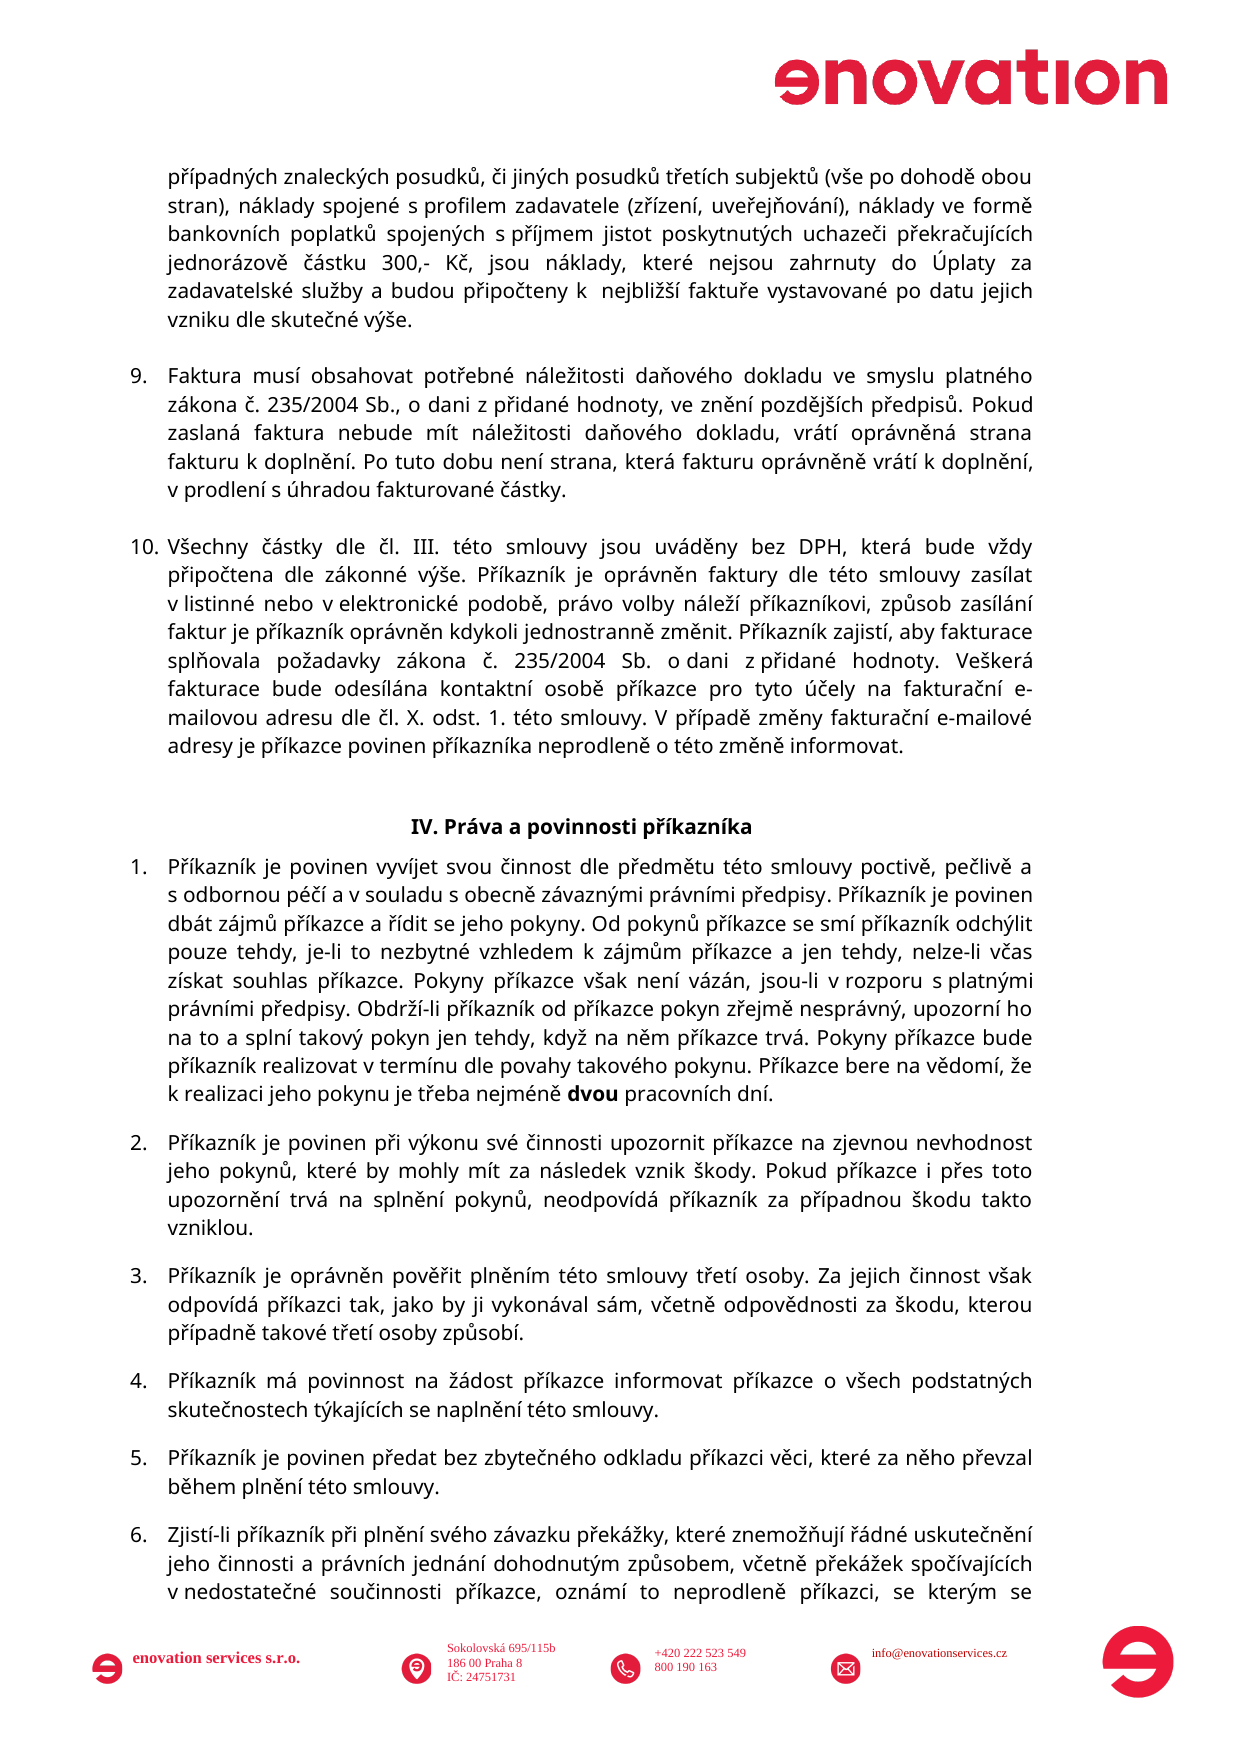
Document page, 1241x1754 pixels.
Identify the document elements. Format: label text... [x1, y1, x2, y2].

list Všechny částky dle čl. III. této smlouvy jsou uváděny bez DPH, která bude vždy připočtena dle zákonné výše. Příkazník je oprávněn faktury dle této smlouvy zasílat v listinné nebo v elektronické podobě, právo volby náleží příkazníkovi, způsob zasílání faktur je příkazník oprávněn kdykoli jednostranně změnit. Příkazník zajistí, aby fakturace splňovala požadavky zákona č. 235/2004 Sb. o dani z přidané hodnoty. Veškerá fakturace bude odesílána kontaktní osobě příkazce pro tyto účely na fakturační e-mailovou adresu dle čl. X. odst. 1. této smlouvy. V případě změny fakturační e-mailové adresy je příkazce povinen příkazníka neprodleně o této změně informovat. [130, 532, 1033, 760]
list Příkazník je oprávněn pověřit plněním této smlouvy třetí osoby. Za jejich činnost však odpovídá příkazci tak, jako by ji vykonával sám, včetně odpovědnosti za škodu, kterou případně takové třetí osoby způsobí. [130, 1261, 1033, 1347]
list Příkazník je povinen vyvíjet svou činnost dle předmětu této smlouvy poctivě, pečlivě a s odbornou péčí a v souladu s obecně závaznými právními předpisy. Příkazník je povinen dbát zájmů příkazce a řídit se jeho pokyny. Od pokynů příkazce se smí příkazník odchýlit pouze tehdy, je-li to nezbytné vzhledem k zájmům příkazce a jen tehdy, nelze-li včas získat souhlas příkazce. Pokyny příkazce však není vázán, jsou-li v rozporu s platnými právními předpisy. Obdrží-li příkazník od příkazce pokyn zřejmě nesprávný, upozorní ho na to a splní takový pokyn jen tehdy, když na něm příkazce trvá. Pokyny příkazce bude příkazník realizovat v termínu dle povahy takového pokynu. Příkazce bere na vědomí, že k realizaci jeho pokynu je třeba nejméně dvou pracovních dní. [130, 852, 1033, 1108]
list Příkazník je povinen při výkonu své činnosti upozornit příkazce na zjevnou nevhodnost jeho pokynů, které by mohly mít za následek vznik škody. Pokud příkazce i přes toto upozornění trvá na splnění pokynů, neodpovídá příkazník za případnou škodu takto vzniklou. [130, 1128, 1033, 1242]
picture [610, 1653, 641, 1684]
subtitle IV. Práva a povinnosti příkazníka [130, 812, 1033, 840]
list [130, 1520, 1033, 1606]
picture [767, 40, 1170, 110]
picture [92, 1653, 123, 1684]
list Příkazník je povinen předat bez zbytečného odkladu příkazci věci, které za něho převzal během plnění této smlouvy. [130, 1443, 1033, 1500]
list Příkazník má povinnost na žádost příkazce informovat příkazce o všech podstatných skutečnostech týkajících se naplnění této smlouvy. [130, 1367, 1033, 1423]
list Faktura musí obsahovat potřebné náležitosti daňového dokladu ve smyslu platného zákona č. 235/2004 Sb., o dani z přidané hodnoty, ve znění pozdějších předpisů. Pokud zaslaná faktura nebude mít náležitosti daňového dokladu, vrátí oprávněná strana fakturu k doplnění. Po tuto dobu není strana, která fakturu oprávněně vrátí k doplnění, v prodlení s úhradou fakturované částky. [130, 362, 1033, 504]
picture [401, 1653, 432, 1684]
picture [1102, 1626, 1174, 1698]
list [130, 162, 1033, 333]
picture [830, 1653, 861, 1684]
